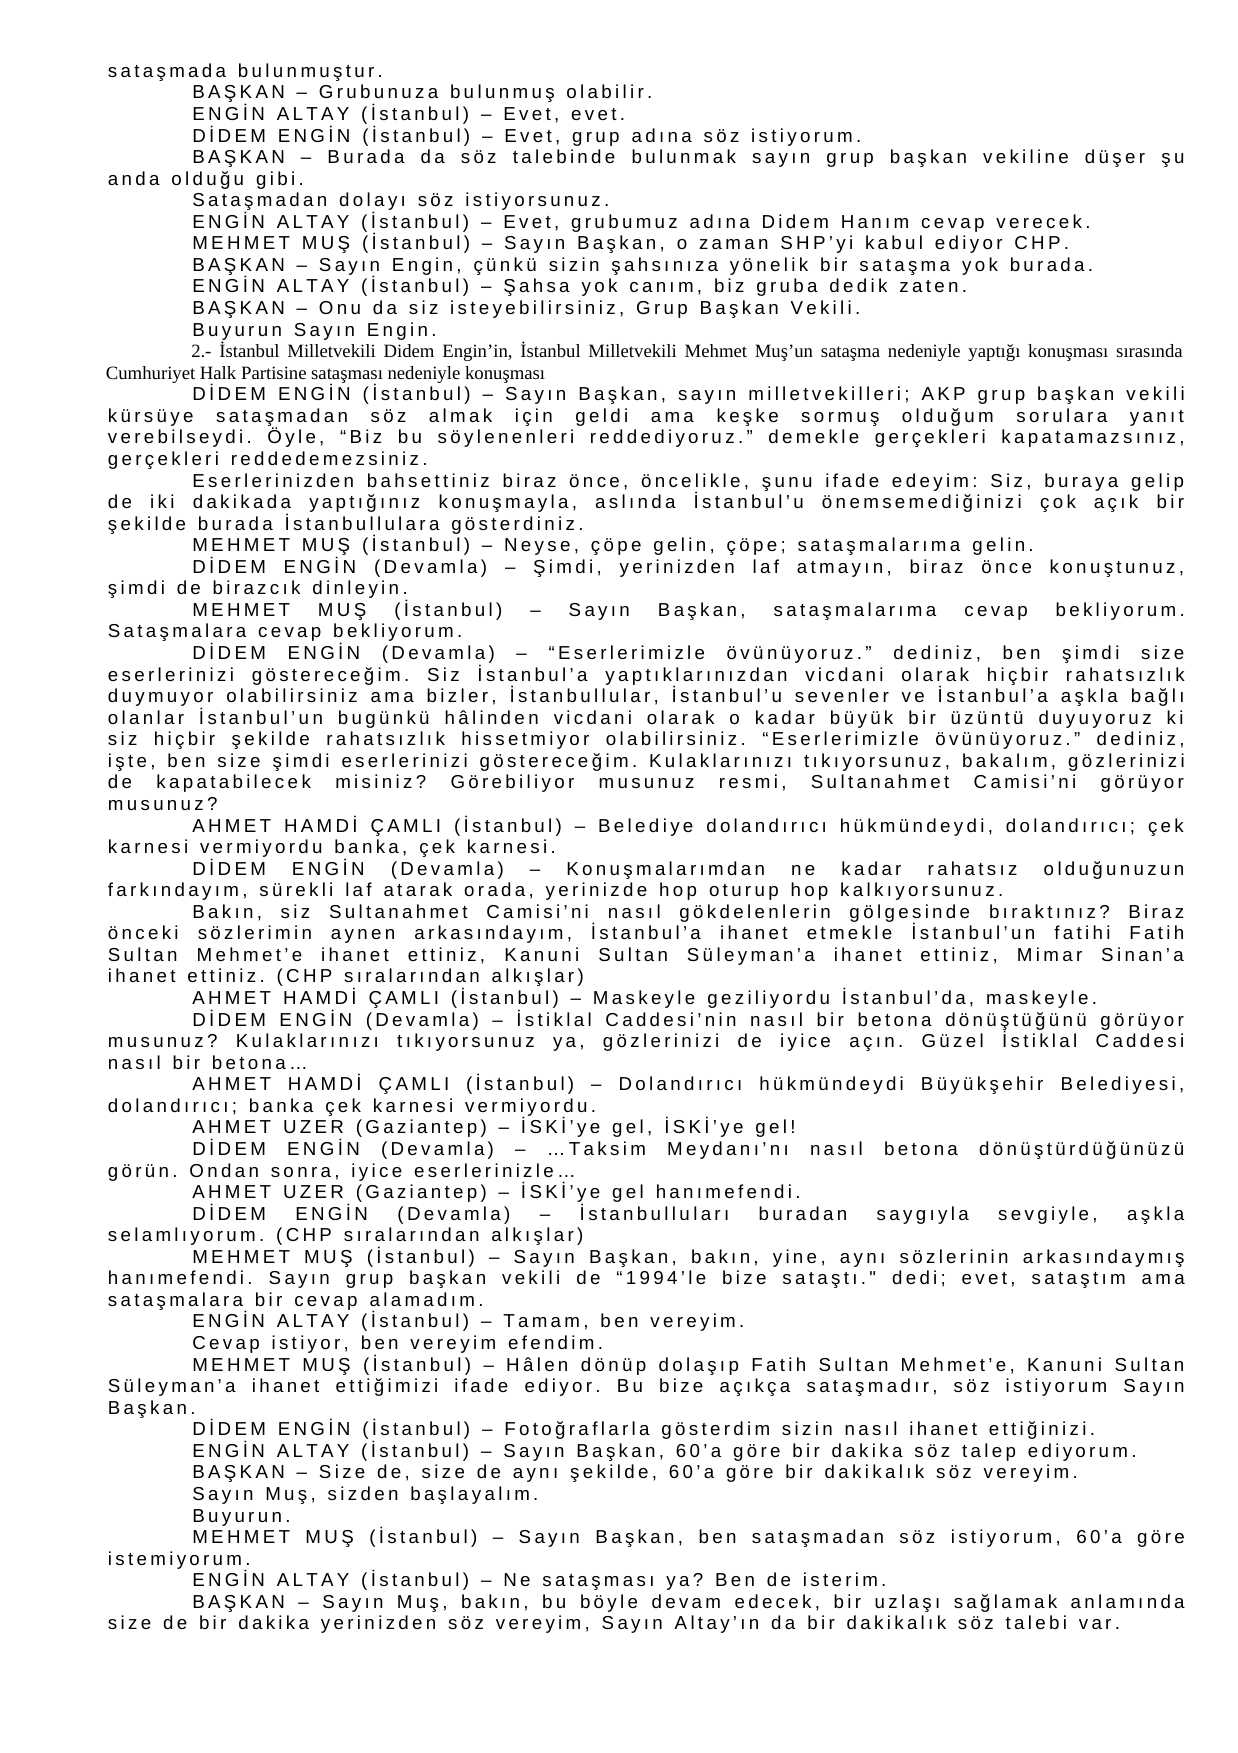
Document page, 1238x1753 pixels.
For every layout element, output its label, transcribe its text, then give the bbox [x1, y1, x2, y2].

text Eserlerinizden bahsettiniz biraz önce, öncelikle, şunu ifade edeyim: Siz, buraya gelip de iki dakikada yaptığınız konuşmayla, aslında İstanbul’u önemsemediğinizi çok açık bir şekilde burada İstanbullulara gösterdiniz. [108, 469, 1186, 534]
text DİDEM ENGİN (İstanbul) – Sayın Başkan, sayın milletvekilleri; AKP grup başkan vekili kürsüye sataşmadan söz almak için geldi ama keşke sormuş olduğum sorulara yanıt verebilseydi. Öyle, “Biz bu söylenenleri reddediyoruz.” demekle gerçekleri kapatamazsınız, gerçekleri reddedemezsiniz. [108, 383, 1186, 469]
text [108, 60, 1186, 81]
text Cevap istiyor, ben vereyim efendim. [108, 1332, 1186, 1353]
text DİDEM ENGİN (Devamla) – İstiklal Caddesi’nin nasıl bir betona dönüştüğünü görüyor musunuz? Kulaklarınızı tıkıyorsunuz ya, gözlerinizi de iyice açın. Güzel İstiklal Caddesi nasıl bir betona… [108, 1008, 1186, 1073]
text BAŞKAN – Grubunuza bulunmuş olabilir. [108, 81, 1186, 103]
text MEHMET MUŞ (İstanbul) – Neyse, çöpe gelin, çöpe; sataşmalarıma gelin. [108, 534, 1186, 556]
text DİDEM ENGİN (Devamla) – Şimdi, yerinizden laf atmayın, biraz önce konuştunuz, şimdi de birazcık dinleyin. [108, 556, 1186, 599]
text DİDEM ENGİN (Devamla) – Konuşmalarımdan ne kadar rahatsız olduğunuzun farkındayım, sürekli laf atarak orada, yerinizde hop oturup hop kalkıyorsunuz. [108, 857, 1186, 901]
text AHMET UZER (Gaziantep) – İSKİ’ye gel hanımefendi. [108, 1181, 1186, 1202]
text AHMET HAMDİ ÇAMLI (İstanbul) – Maskeyle geziliyordu İstanbul’da, maskeyle. [108, 987, 1186, 1008]
text 2.- İstanbul Milletvekili Didem Engin’in, İstanbul Milletvekili Mehmet Muş’un sataşma nedeniyle yaptığı konuşması sırasında Cumhuriyet Halk Partisine sataşması nedeniyle konuşması [106, 340, 1184, 383]
text ENGİN ALTAY (İstanbul) – Ne sataşması ya? Ben de isterim. [108, 1569, 1186, 1591]
text MEHMET MUŞ (İstanbul) – Sayın Başkan, ben sataşmadan söz istiyorum, 60’a göre istemiyorum. [108, 1526, 1186, 1569]
text MEHMET MUŞ (İstanbul) – Sayın Başkan, o zaman SHP’yi kabul ediyor CHP. [108, 232, 1186, 254]
text MEHMET MUŞ (İstanbul) – Hâlen dönüp dolaşıp Fatih Sultan Mehmet’e, Kanuni Sultan Süleyman’a ihanet ettiğimizi ifade ediyor. Bu bize açıkça sataşmadır, söz istiyorum Sayın Başkan. [108, 1353, 1186, 1418]
text DİDEM ENGİN (Devamla) – …Taksim Meydanı’nı nasıl betona dönüştürdüğünüzü görün. Ondan sonra, iyice eserlerinizle… [108, 1138, 1186, 1181]
text DİDEM ENGİN (Devamla) – “Eserlerimizle övünüyoruz.” dediniz, ben şimdi size eserlerinizi göstereceğim. Siz İstanbul’a yaptıklarınızdan vicdani olarak hiçbir rahatsızlık duymuyor olabilirsiniz ama bizler, İstanbullular, İstanbul’u sevenler ve İstanbul’a aşkla bağlı olanlar İstanbul’un bugünkü hâlinden vicdani olarak o kadar büyük bir üzüntü duyuyoruz ki siz hiçbir şekilde rahatsızlık hissetmiyor olabilirsiniz. “Eserlerimizle övünüyoruz.” dediniz, işte, ben size şimdi eserlerinizi göstereceğim. Kulaklarınızı tıkıyorsunuz, bakalım, gözlerinizi de kapatabilecek misiniz? Görebiliyor musunuz resmi, Sultanahmet Camisi’ni görüyor musunuz? [108, 642, 1186, 814]
text Sayın Muş, sizden başlayalım. [108, 1483, 1186, 1504]
text AHMET UZER (Gaziantep) – İSKİ’ye gel, İSKİ’ye gel! [108, 1116, 1186, 1138]
text ENGİN ALTAY (İstanbul) – Şahsa yok canım, biz gruba dedik zaten. [108, 275, 1186, 297]
text BAŞKAN – Sayın Muş, bakın, bu böyle devam edecek, bir uzlaşı sağlamak anlamında size de bir dakika yerinizden söz vereyim, Sayın Altay’ın da bir dakikalık söz talebi var. [108, 1591, 1186, 1634]
text Sataşmadan dolayı söz istiyorsunuz. [108, 189, 1186, 211]
text MEHMET MUŞ (İstanbul) – Sayın Başkan, sataşmalarıma cevap bekliyorum. Sataşmalara cevap bekliyorum. [108, 599, 1186, 642]
text BAŞKAN – Sayın Engin, çünkü sizin şahsınıza yönelik bir sataşma yok burada. [108, 254, 1186, 275]
text ENGİN ALTAY (İstanbul) – Evet, evet. [108, 103, 1186, 124]
text ENGİN ALTAY (İstanbul) – Sayın Başkan, 60’a göre bir dakika söz talep ediyorum. [108, 1440, 1186, 1461]
text ENGİN ALTAY (İstanbul) – Evet, grubumuz adına Didem Hanım cevap verecek. [108, 211, 1186, 232]
text AHMET HAMDİ ÇAMLI (İstanbul) – Belediye dolandırıcı hükmündeydi, dolandırıcı; çek karnesi vermiyordu banka, çek karnesi. [108, 814, 1186, 857]
text DİDEM ENGİN (İstanbul) – Fotoğraflarla gösterdim sizin nasıl ihanet ettiğinizi. [108, 1418, 1186, 1440]
text ENGİN ALTAY (İstanbul) – Tamam, ben vereyim. [108, 1310, 1186, 1332]
text DİDEM ENGİN (Devamla) – İstanbulluları buradan saygıyla sevgiyle, aşkla selamlıyorum. (CHP sıralarından alkışlar) [108, 1202, 1186, 1246]
text MEHMET MUŞ (İstanbul) – Sayın Başkan, bakın, yine, aynı sözlerinin arkasındaymış hanımefendi. Sayın grup başkan vekili de “1994’le bize sataştı." dedi; evet, sataştım ama sataşmalara bir cevap alamadım. [108, 1246, 1186, 1310]
text BAŞKAN – Onu da siz isteyebilirsiniz, Grup Başkan Vekili. [108, 297, 1186, 318]
text AHMET HAMDİ ÇAMLI (İstanbul) – Dolandırıcı hükmündeydi Büyükşehir Belediyesi, dolandırıcı; banka çek karnesi vermiyordu. [108, 1073, 1186, 1116]
text Buyurun. [108, 1504, 1186, 1526]
text BAŞKAN – Size de, size de aynı şekilde, 60’a göre bir dakikalık söz vereyim. [108, 1461, 1186, 1483]
text BAŞKAN – Burada da söz talebinde bulunmak sayın grup başkan vekiline düşer şu anda olduğu gibi. [108, 146, 1186, 189]
text Buyurun Sayın Engin. [108, 318, 1186, 340]
text Bakın, siz Sultanahmet Camisi’ni nasıl gökdelenlerin gölgesinde bıraktınız? Biraz önceki sözlerimin aynen arkasındayım, İstanbul’a ihanet etmekle İstanbul’un fatihi Fatih Sultan Mehmet’e ihanet ettiniz, Kanuni Sultan Süleyman’a ihanet ettiniz, Mimar Sinan’a ihanet ettiniz. (CHP sıralarından alkışlar) [108, 901, 1186, 987]
text DİDEM ENGİN (İstanbul) – Evet, grup adına söz istiyorum. [108, 124, 1186, 146]
